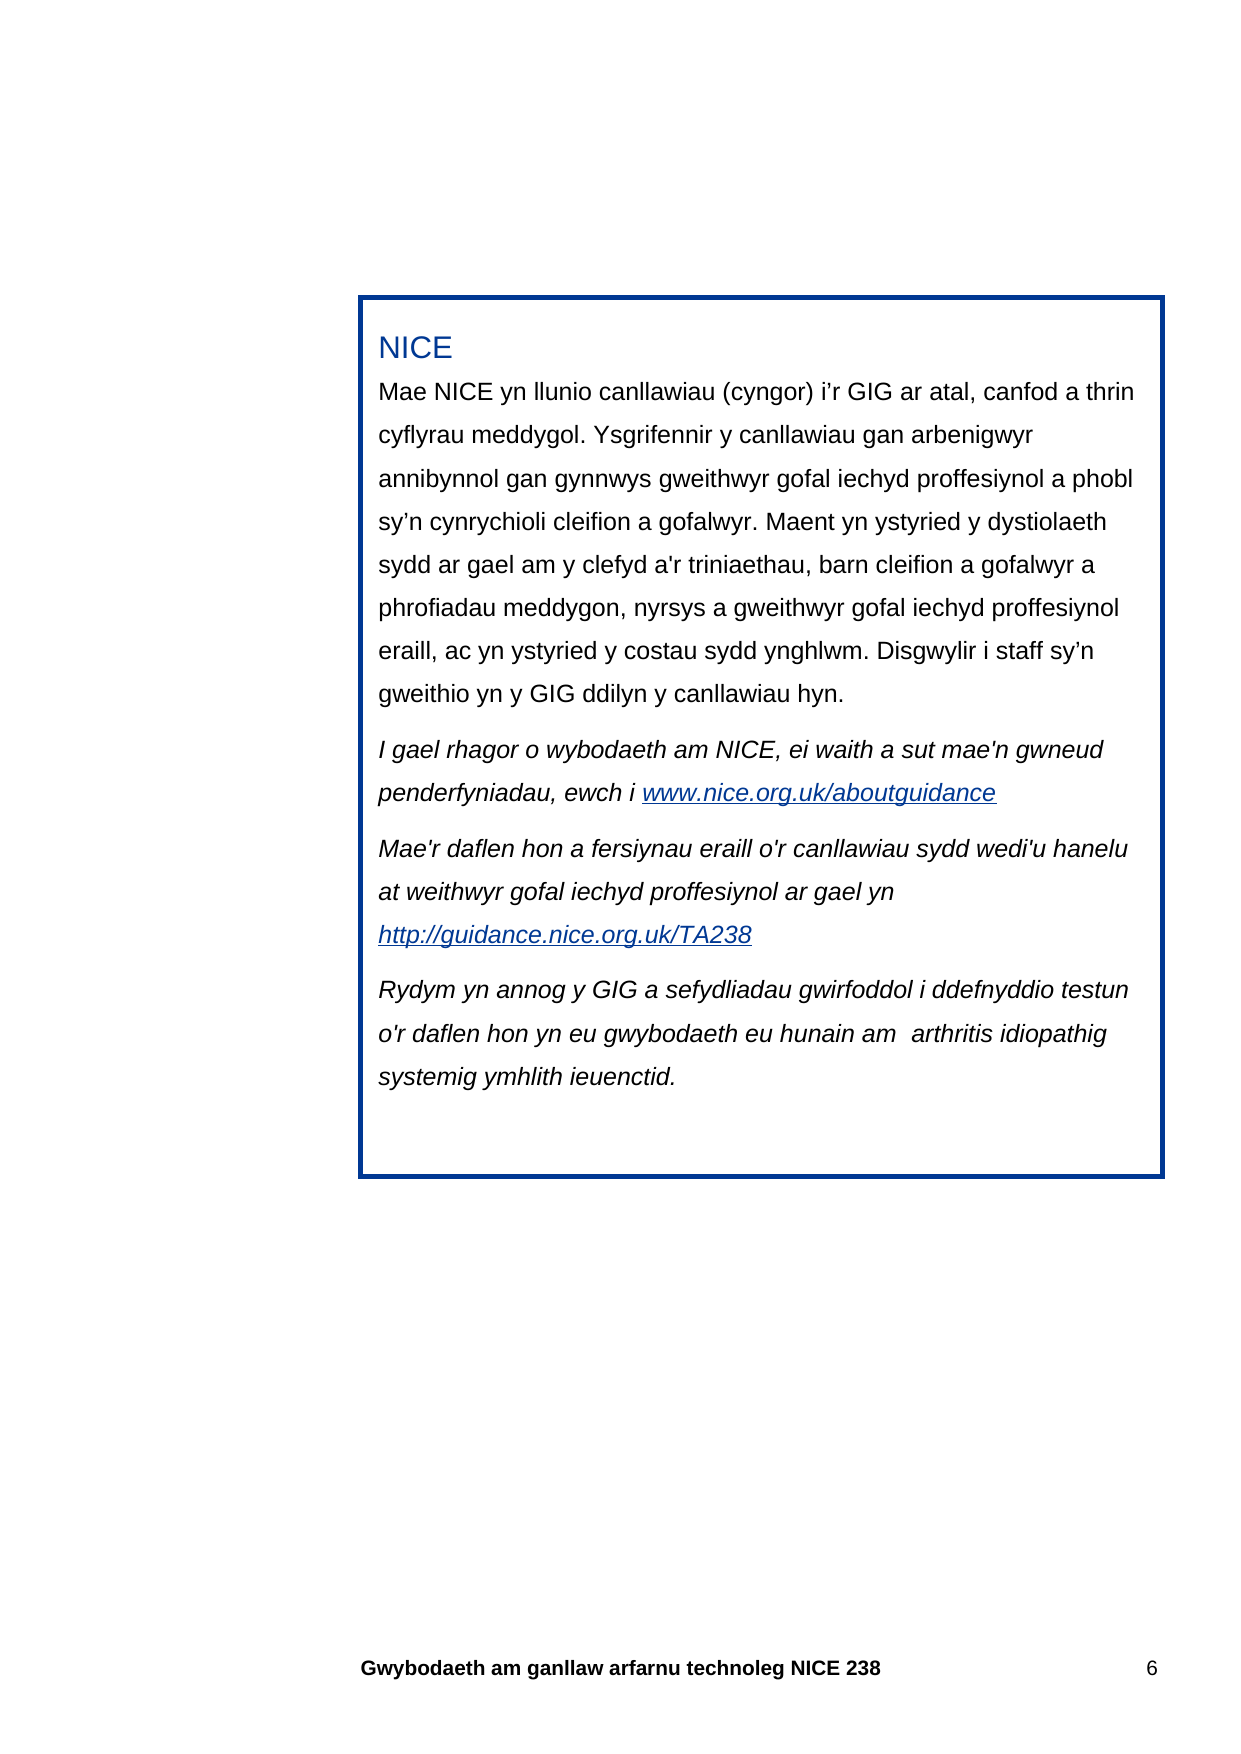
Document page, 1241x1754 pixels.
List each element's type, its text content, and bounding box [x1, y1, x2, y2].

table_header NICE Mae NICE yn llunio canllawiau (cyngor) i’r GIG ar atal, canfod a thrin cyflyrau meddygol. Ysgrifennir y canllawiau gan arbenigwyr annibynnol gan gynnwys gweithwyr gofal iechyd proffesiynol a phobl sy’n cynrychioli cleifion a gofalwyr. Maent yn ystyried y dystiolaeth sydd ar gael am y clefyd a'r triniaethau, barn cleifion a gofalwyr a phrofiadau meddygon, nyrsys a gweithwyr gofal iechyd proffesiynol eraill, ac yn ystyried y costau sydd ynghlwm. Disgwylir i staff sy’n gweithio yn y GIG ddilyn y canllawiau hyn. I gael rhagor o wybodaeth am NICE, ei waith a sut mae'n gwneud penderfyniadau, ewch i www.nice.org.uk/aboutguidance Mae'r daflen hon a fersiynau eraill o'r canllawiau sydd wedi'u hanelu at weithwyr gofal iechyd proffesiynol ar gael yn http://guidance.nice.org.uk/TA238 Rydym yn annog y GIG a sefydliadau gwirfoddol i ddefnyddio testun o'r daflen hon yn eu gwybodaeth eu hunain am arthritis idiopathig systemig ymhlith ieuenctid. [363, 300, 1160, 1174]
